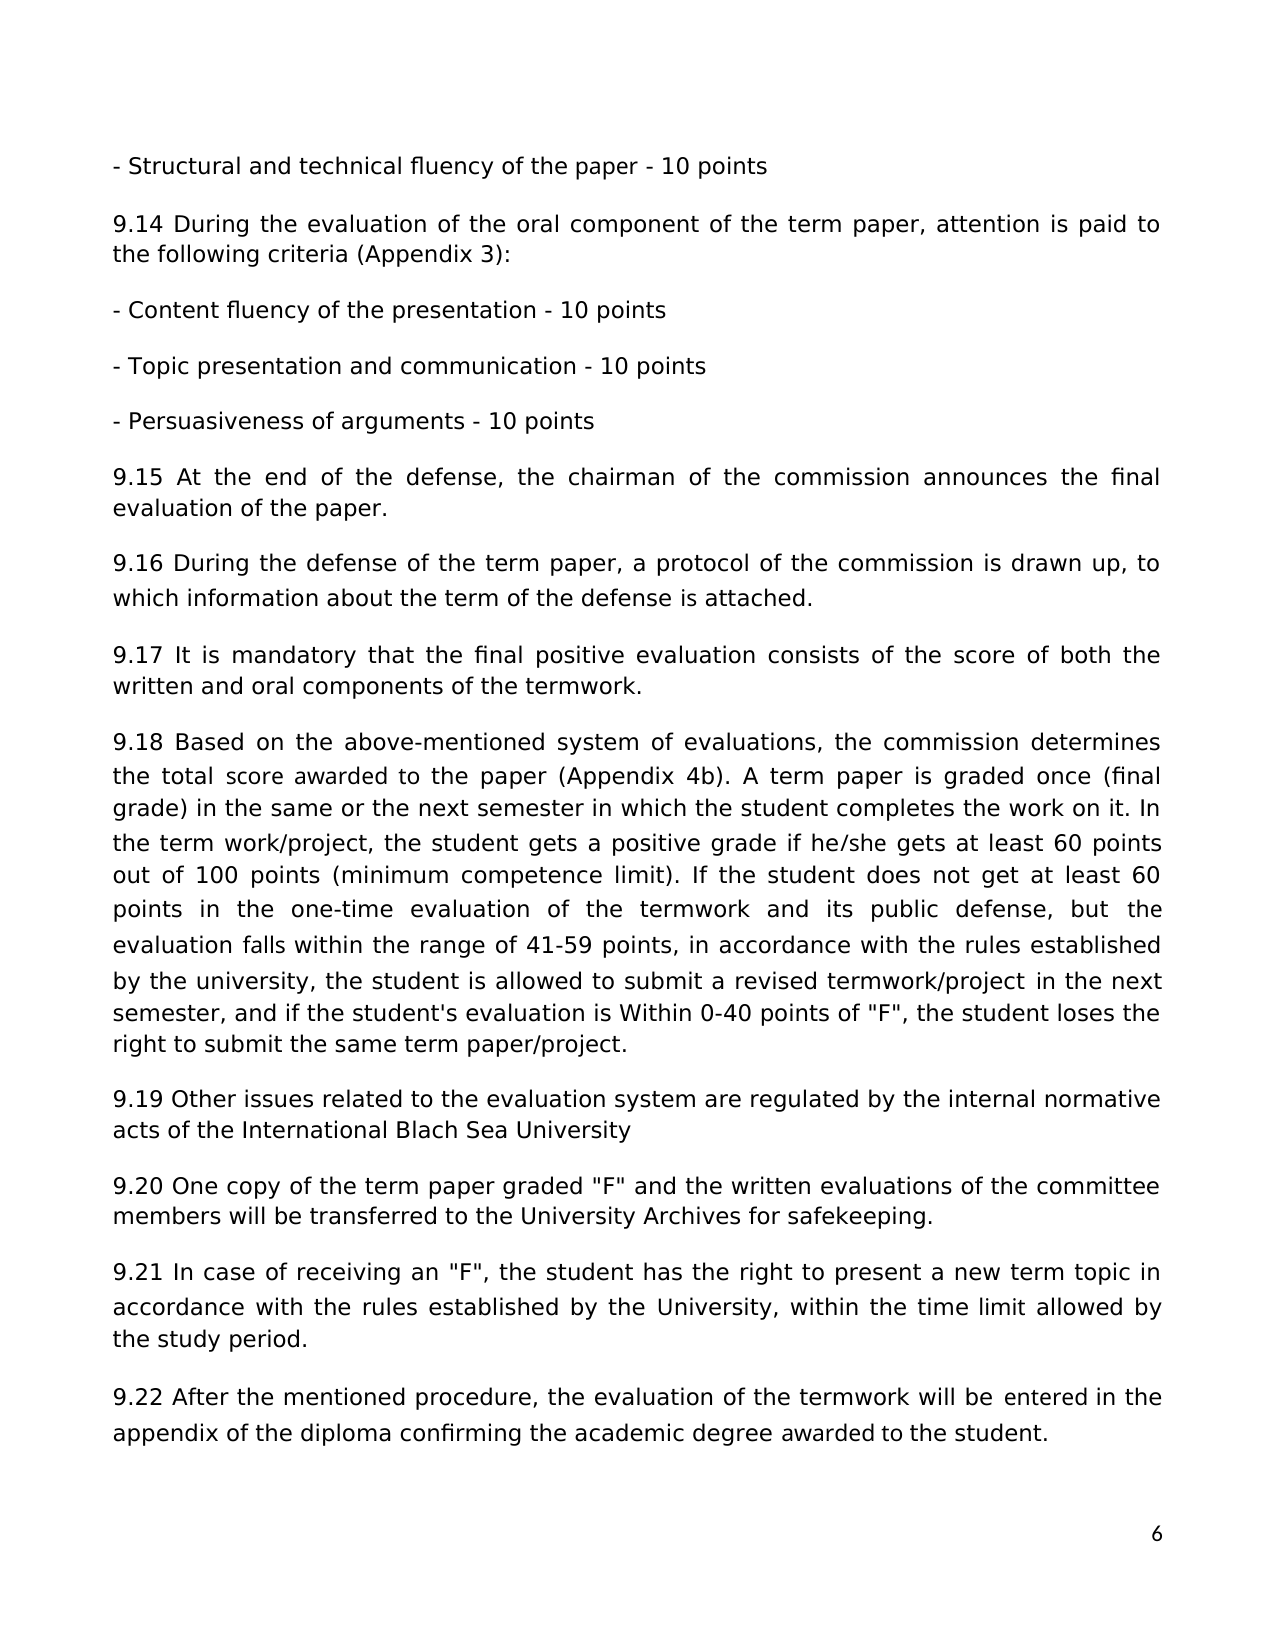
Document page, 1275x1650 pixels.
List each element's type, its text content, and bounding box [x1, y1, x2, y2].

text 9.21 In case of receiving an "F", the student has the right to present a new term topic in accordance with the rules established by the University, within the time limit allowed by the study period. [112, 1259, 1162, 1352]
text - Structural and technical fluency of the paper - 10 points [112, 150, 1162, 181]
text 9.16 During the defense of the term paper, a protocol of the commission is drawn up, to which information about the term of the defense is attached. [112, 550, 1162, 613]
text 9.14 During the evaluation of the oral component of the term paper, attention is paid to the following criteria (Appendix 3): [112, 211, 1162, 268]
text 9.15 At the end of the defense, the chairman of the commission announces the final evaluation of the paper. [112, 464, 1162, 521]
text 9.19 Other issues related to the evaluation system are regulated by the internal normative acts of the International Blach Sea University [112, 1087, 1162, 1144]
text - Topic presentation and communication - 10 points [112, 353, 1162, 379]
text 9.20 One copy of the term paper graded "F" and the written evaluations of the committee members will be transferred to the University Archives for safekeeping. [112, 1173, 1162, 1230]
text - Persuasiveness of arguments - 10 points [112, 408, 1162, 435]
text 9.22 After the mentioned procedure, the evaluation of the termwork will be entered in the appendix of the diploma confirming the academic degree awarded to the student. [112, 1381, 1162, 1448]
text 9.17 It is mandatory that the final positive evaluation consists of the score of both the written and oral components of the termwork. [112, 643, 1162, 700]
text - Content fluency of the presentation - 10 points [112, 297, 1162, 324]
text 9.18 Based on the above-mentioned system of evaluations, the commission determines the total score awarded to the paper (Appendix 4b). A term paper is graded once (final grade) in the same or the next semester in which the student completes the work on it. In the term work/project, the student gets a positive grade if he/she gets at least 60 points out of 100 points (minimum competence limit). If the student does not get at least 60 points in the one-time evaluation of the termwork and its public defense, but the evaluation falls within the range of 41-59 points, in accordance with the rules established by the university, the student is allowed to submit a revised termwork/project in the next semester, and if the student's evaluation is Within 0-40 points of "F", the student loses the right to submit the same term paper/project. [112, 729, 1162, 1058]
